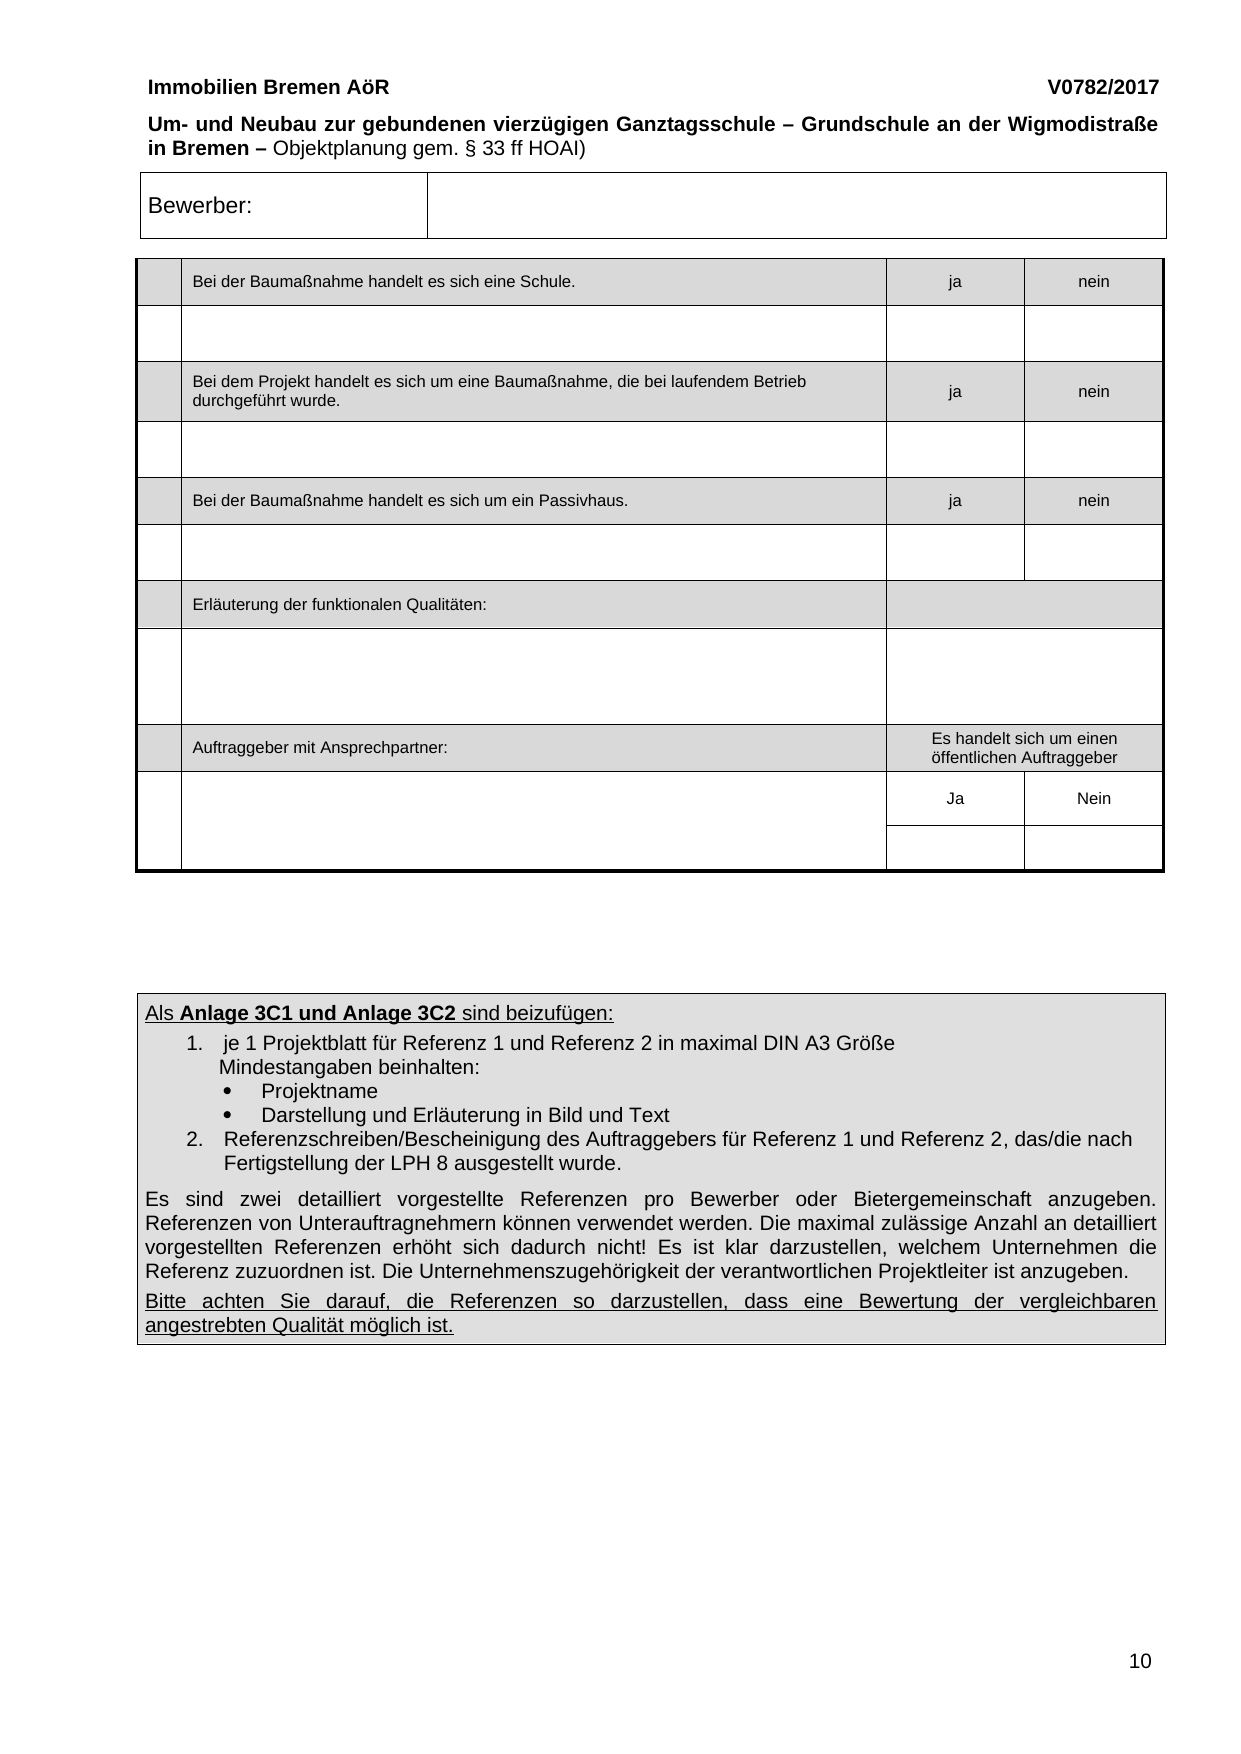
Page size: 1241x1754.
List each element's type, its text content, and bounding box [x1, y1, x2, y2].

table_header Als Anlage 3C1 und Anlage 3C2 sind beizufügen: je 1 Projektblatt für Referenz 1 und Referenz 2 in maximal DIN A3 Größe Mindestangaben beinhalten: Projektname Darstellung und Erläuterung in Bild und Text Referenzschreiben/Bescheinigung des Auftraggebers für Referenz 1 und Referenz 2, das/die nach Fertigstellung der LPH 8 ausgestellt wurde. [138, 994, 1165, 1181]
table_cell [1025, 525, 1162, 580]
table_cell ja [887, 362, 1024, 421]
table_cell [1025, 826, 1162, 869]
table_cell [1025, 306, 1162, 361]
table_cell [138, 581, 181, 627]
table_cell [138, 362, 181, 421]
table_cell [138, 725, 181, 771]
table_cell [887, 581, 1162, 627]
table_cell [887, 422, 1024, 477]
table_cell [138, 772, 181, 869]
table_cell Nein [1025, 772, 1162, 825]
table_cell [182, 525, 886, 580]
table_cell Bei dem Projekt handelt es sich um eine Baumaßnahme, die bei laufendem Betrieb durchgeführt wurde. [182, 362, 886, 421]
table_cell [887, 306, 1024, 361]
table_cell [182, 306, 886, 361]
table_cell [138, 478, 181, 524]
table_cell nein [1025, 259, 1162, 305]
table_cell ja [887, 478, 1024, 524]
table_cell [887, 826, 1024, 869]
table_cell [1025, 422, 1162, 477]
table_cell [138, 629, 181, 723]
table_cell Bei der Baumaßnahme handelt es sich eine Schule. [182, 259, 886, 305]
table_cell Ja [887, 772, 1024, 825]
table_cell nein [1025, 362, 1162, 421]
table_cell [182, 422, 886, 477]
table_cell [138, 306, 181, 361]
table_cell Bei der Baumaßnahme handelt es sich um ein Passivhaus. [182, 478, 886, 524]
table_cell [887, 525, 1024, 580]
table_cell [182, 772, 886, 869]
table_cell [138, 422, 181, 477]
table_cell [887, 629, 1162, 723]
table_cell [182, 629, 886, 723]
table_cell Es handelt sich um einen öffentlichen Auftraggeber [887, 725, 1162, 771]
table_cell Auftraggeber mit Ansprechpartner: [182, 725, 886, 771]
table_cell [138, 525, 181, 580]
table_cell Erläuterung der funktionalen Qualitäten: [182, 581, 886, 627]
table_cell ja [887, 259, 1024, 305]
table_cell [138, 259, 181, 305]
table_cell Es sind zwei detailliert vorgestellte Referenzen pro Bewerber oder Bietergemeinschaft anzugeben. Referenzen von Unterauftragnehmern können verwendet werden. Die maximal zulässige Anzahl an detailliert vorgestellten Referenzen erhöht sich dadurch nicht! Es ist klar darzustellen, welchem Unternehmen die Referenz zuzuordnen ist. Die Unternehmenszugehörigkeit der verantwortlichen Projektleiter ist anzugeben. Bitte achten Sie darauf, die Referenzen so darzustellen, dass eine Bewertung der vergleichbaren angestrebten Qualität möglich ist. [138, 1181, 1165, 1343]
table_cell nein [1025, 478, 1162, 524]
